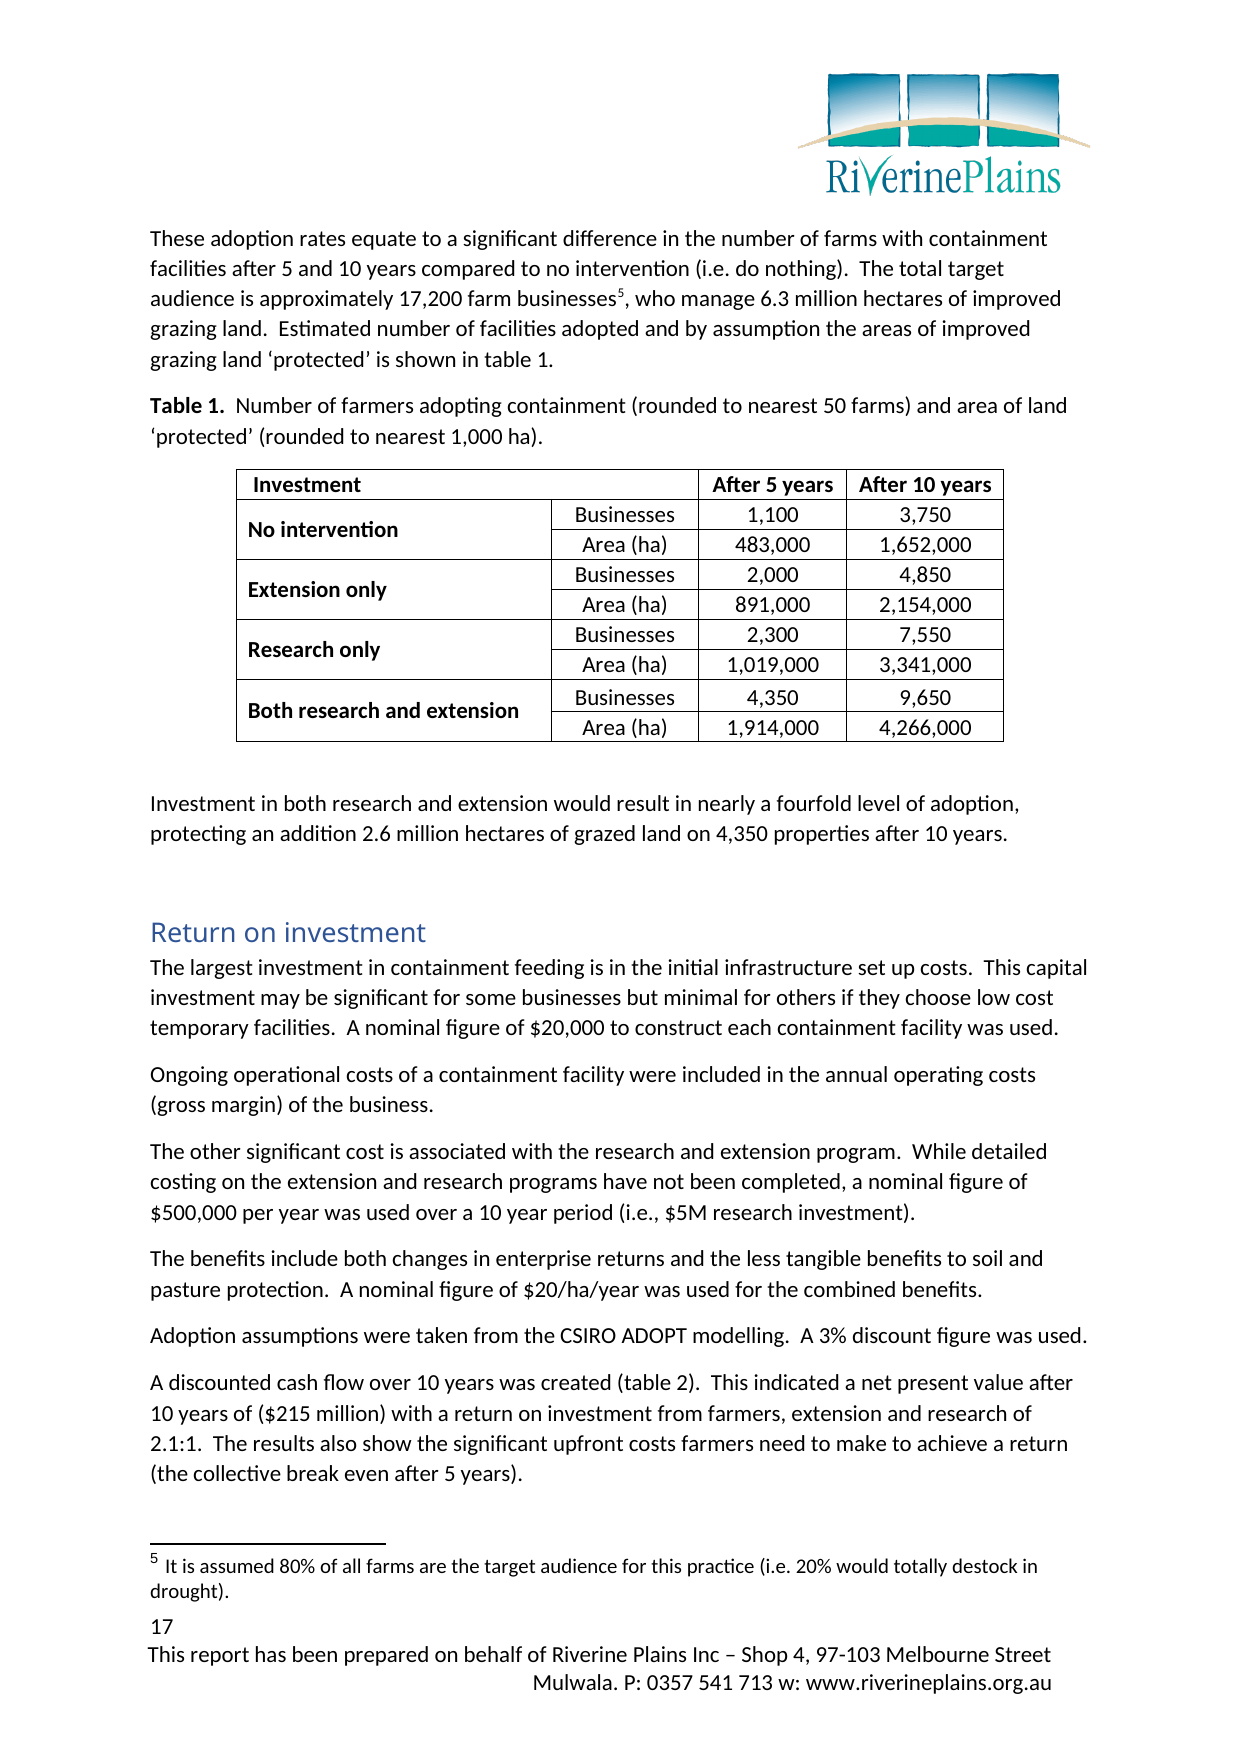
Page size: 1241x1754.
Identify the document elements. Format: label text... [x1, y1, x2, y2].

table_cell 483,000 [699, 530, 846, 559]
text Ongoing operational costs of a containment facility were included in the annual operating costs (gross margin) of the business. [150, 1060, 1090, 1118]
table_cell 891,000 [699, 590, 846, 619]
text A discounted cash flow over 10 years was created (table 2). This indicated a net present value after 10 years of ($215 million) with a return on investment from farmers, extension and research of 2.1:1. The results also show the significant upfront costs farmers need to make to achieve a return (the collective break even after 5 years). [150, 1368, 1090, 1487]
text Adoption assumptions were taken from the CSIRO ADOPT modelling. A 3% discount figure was used. [150, 1322, 1090, 1349]
text Investment in both research and extension would result in nearly a fourfold level of adoption, protecting an addition 2.6 million hectares of grazed land on 4,350 properties after 10 years. [150, 789, 1090, 847]
table_cell 2,300 [699, 620, 846, 649]
text Table 1. Number of farmers adopting containment (rounded to nearest 50 farms) and area of land ‘protected’ (rounded to nearest 1,000 ha). [150, 392, 1090, 450]
table_cell Area (ha) [552, 650, 698, 679]
table_cell Both research and extension [237, 680, 551, 741]
subtitle Return on investment [150, 913, 1090, 950]
table_cell 9,650 [847, 680, 1003, 711]
table_cell Area (ha) [552, 712, 698, 741]
table_cell 2,154,000 [847, 590, 1003, 619]
table_header After 5 years [699, 470, 846, 499]
table_cell 4,350 [699, 680, 846, 711]
table_cell 3,750 [847, 500, 1003, 529]
table_cell Businesses [552, 560, 698, 589]
table_cell Extension only [237, 560, 551, 619]
table_cell 1,914,000 [699, 712, 846, 741]
table_cell Businesses [552, 500, 698, 529]
table_cell Businesses [552, 620, 698, 649]
table_cell 2,000 [699, 560, 846, 589]
text The other significant cost is associated with the research and extension program. While detailed costing on the extension and research programs have not been completed, a nominal figure of $500,000 per year was used over a 10 year period (i.e., $5M research investment). [150, 1137, 1090, 1226]
table_cell 1,652,000 [847, 530, 1003, 559]
table_cell Area (ha) [552, 530, 698, 559]
text The largest investment in containment feeding is in the initial infrastructure set up costs. This capital investment may be significant for some businesses but minimal for others if they choose low cost temporary facilities. A nominal figure of $20,000 to construct each containment facility was used. [150, 953, 1090, 1041]
text The benefits include both changes in enterprise returns and the less tangible benefits to soil and pasture protection. A nominal figure of $20/ha/year was used for the combined benefits. [150, 1244, 1090, 1303]
table_cell Area (ha) [552, 590, 698, 619]
table_cell 4,850 [847, 560, 1003, 589]
table_cell 1,019,000 [699, 650, 846, 679]
table_cell No intervention [237, 500, 551, 559]
table_cell 1,100 [699, 500, 846, 529]
table_cell 7,550 [847, 620, 1003, 649]
table_header Investment [237, 470, 698, 499]
table_cell 4,266,000 [847, 712, 1003, 741]
table_cell 3,341,000 [847, 650, 1003, 679]
table_header After 10 years [847, 470, 1003, 499]
table_cell Businesses [552, 680, 698, 711]
text These adoption rates equate to a significant difference in the number of farms with containment facilities after 5 and 10 years compared to no intervention (i.e. do nothing). The total target audience is approximately 17,200 farm businesses, who manage 6.3 million hectares of improved grazing land. Estimated number of facilities adopted and by assumption the areas of improved grazing land ‘protected’ is shown in table 1. [150, 224, 1090, 373]
table_cell Research only [237, 620, 551, 679]
